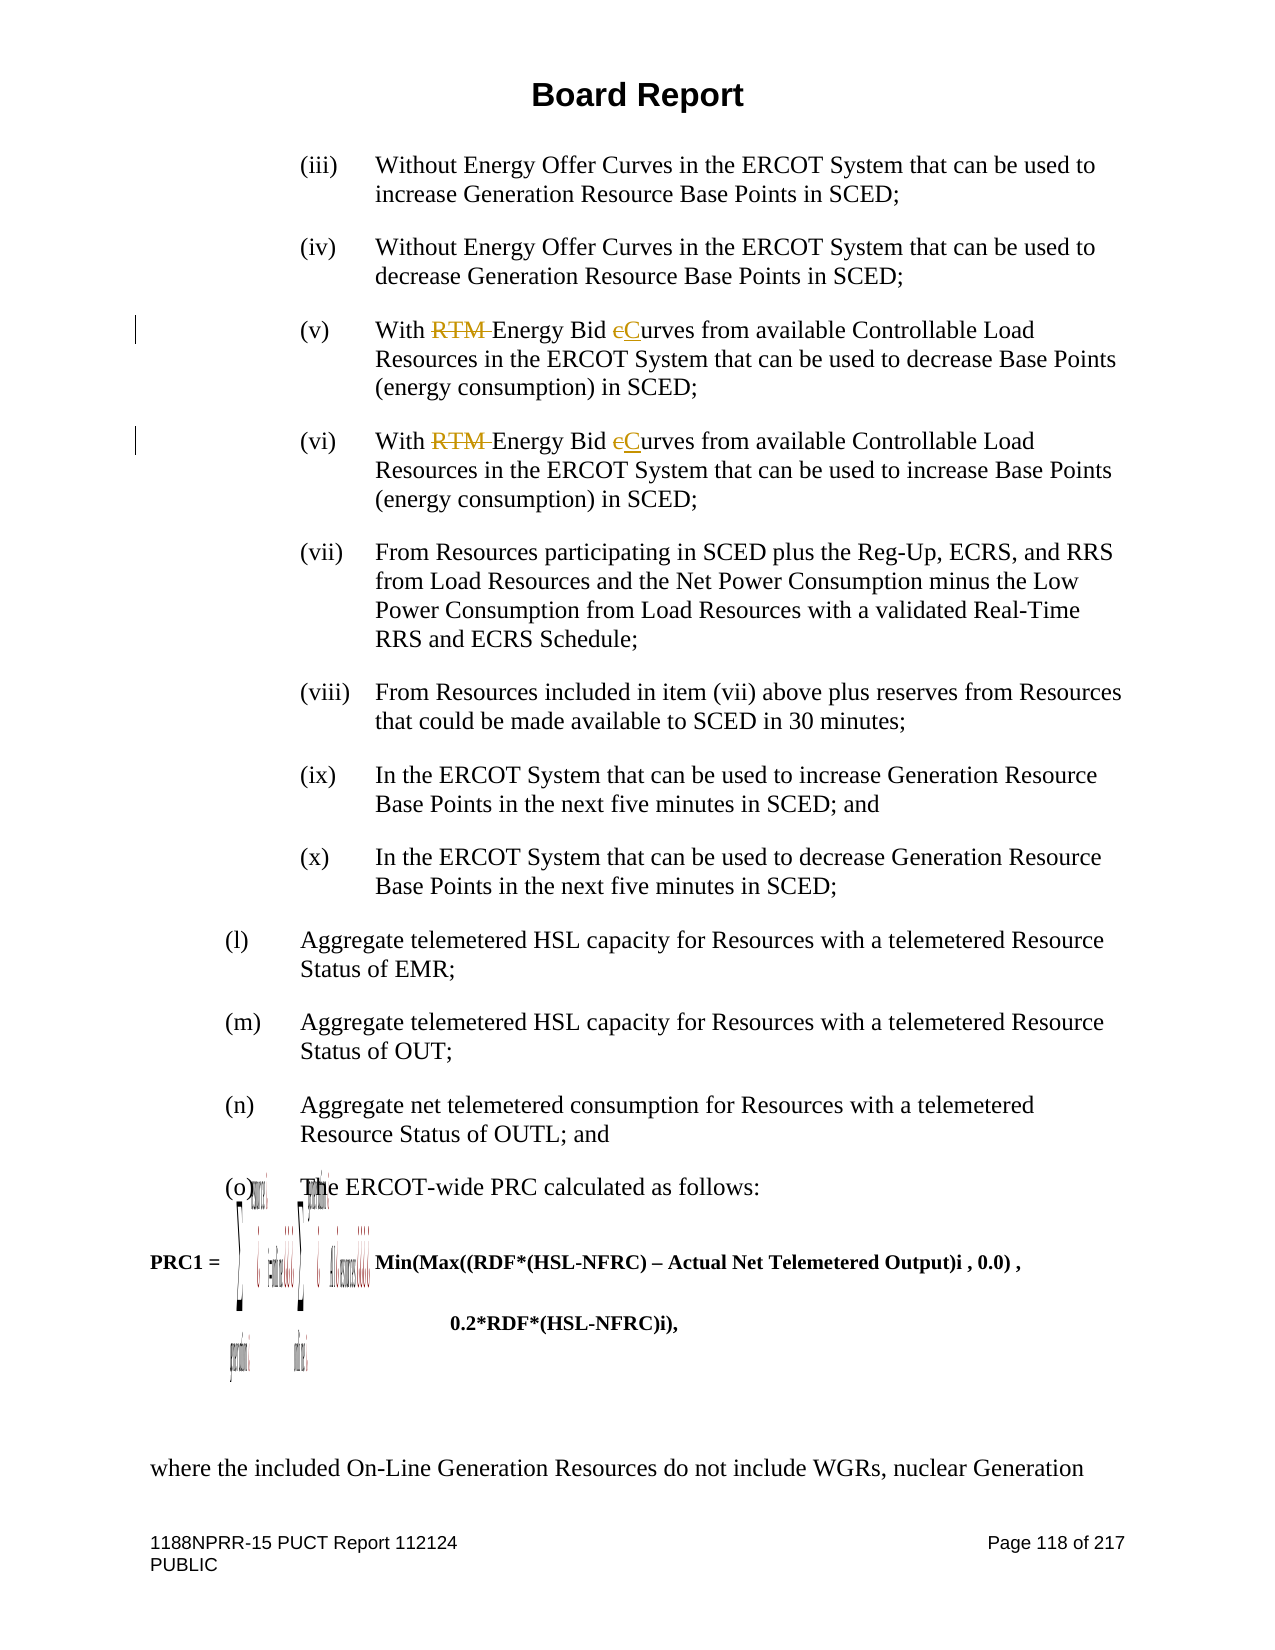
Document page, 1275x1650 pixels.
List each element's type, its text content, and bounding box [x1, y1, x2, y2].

text (x) In the ERCOT System that can be used to decrease Generation Resource Base Points in the next five minutes in SCED; [300, 842, 1125, 900]
text (ix) In the ERCOT System that can be used to increase Generation Resource Base Points in the next five minutes in SCED; and [300, 760, 1125, 817]
text (iii) Without Energy Offer Curves in the ERCOT System that can be used to increase Generation Resource Base Points in SCED; [300, 150, 1125, 207]
text (viii) From Resources included in item (vii) above plus reserves from Resources that could be made available to SCED in 30 minutes; [300, 677, 1125, 735]
text PRC1 = Min(Max((RDF*(HSL-NFRC) – Actual Net Telemetered Output)i , 0.0) , 0.2*RDF*(HSL-NFRC)i), [150, 1250, 1125, 1371]
text (v) With Energy Bid urves from available Controllable Load Resources in the ERCOT System that can be used to decrease Base Points (energy consumption) in SCED; [300, 315, 1125, 401]
text (n) Aggregate net telemetered consumption for Resources with a telemetered Resource Status of OUTL; and [225, 1090, 1125, 1147]
text (vi) With Energy Bid urves from available Controllable Load Resources in the ERCOT System that can be used to increase Base Points (energy consumption) in SCED; [300, 426, 1125, 512]
text (vii) From Resources participating in SCED plus the Reg-Up, ECRS, and RRS from Load Resources and the Net Power Consumption minus the Low Power Consumption from Load Resources with a validated Real-Time RRS and ECRS Schedule; [300, 537, 1125, 652]
text (m) Aggregate telemetered HSL capacity for Resources with a telemetered Resource Status of OUT; [225, 1007, 1125, 1065]
text where the included On-Line Generation Resources do not include WGRs, nuclear Generation [150, 1453, 1237, 1482]
text (iv) Without Energy Offer Curves in the ERCOT System that can be used to decrease Generation Resource Base Points in SCED; [300, 232, 1125, 290]
text (o) The ERCOT-wide PRC calculated as follows: [225, 1172, 1125, 1201]
text (l) Aggregate telemetered HSL capacity for Resources with a telemetered Resource Status of EMR; [225, 925, 1125, 982]
